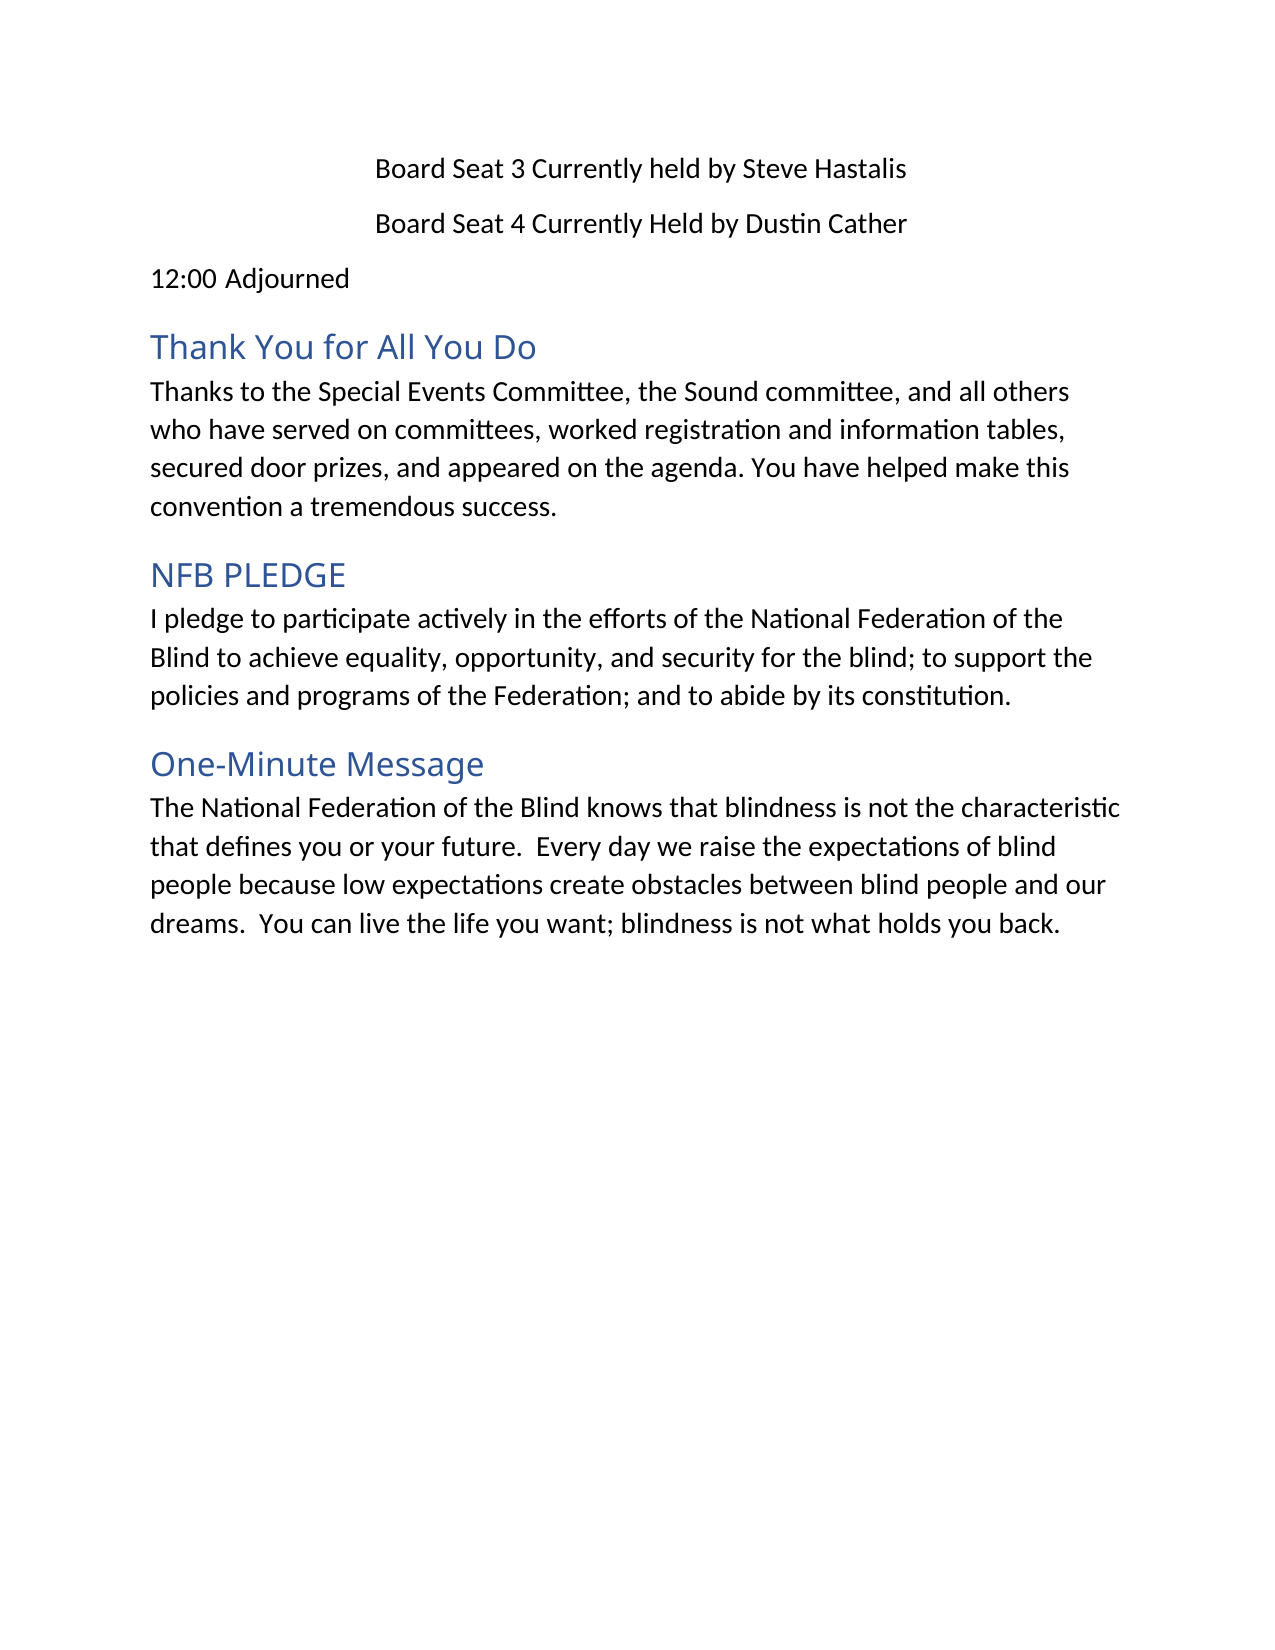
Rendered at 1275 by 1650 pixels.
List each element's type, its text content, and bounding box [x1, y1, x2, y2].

subtitle NFB PLEDGE [150, 551, 1125, 597]
text Board Seat 4 Currently Held by Dustin Cather [300, 205, 1125, 241]
subtitle One-Minute Message [150, 741, 1125, 786]
text The National Federation of the Blind knows that blindness is not the characteristic that defines you or your future. Every day we raise the expectations of blind people because low expectations create obstacles between blind people and our dreams. You can live the life you want; blindness is not what holds you back. [150, 789, 1125, 941]
text 12:00 Adjourned [150, 260, 1125, 296]
text Thanks to the Special Events Committee, the Sound committee, and all others who have served on committees, worked registration and information tables, secured door prizes, and appeared on the agenda. You have helped make this convention a tremendous success. [150, 373, 1125, 523]
text Board Seat 3 Currently held by Steve Hastalis [300, 150, 1125, 186]
text I pledge to participate actively in the efforts of the National Federation of the Blind to achieve equality, opportunity, and security for the blind; to support the policies and programs of the Federation; and to abide by its constitution. [150, 600, 1125, 713]
subtitle Thank You for All You Do [150, 324, 1125, 369]
